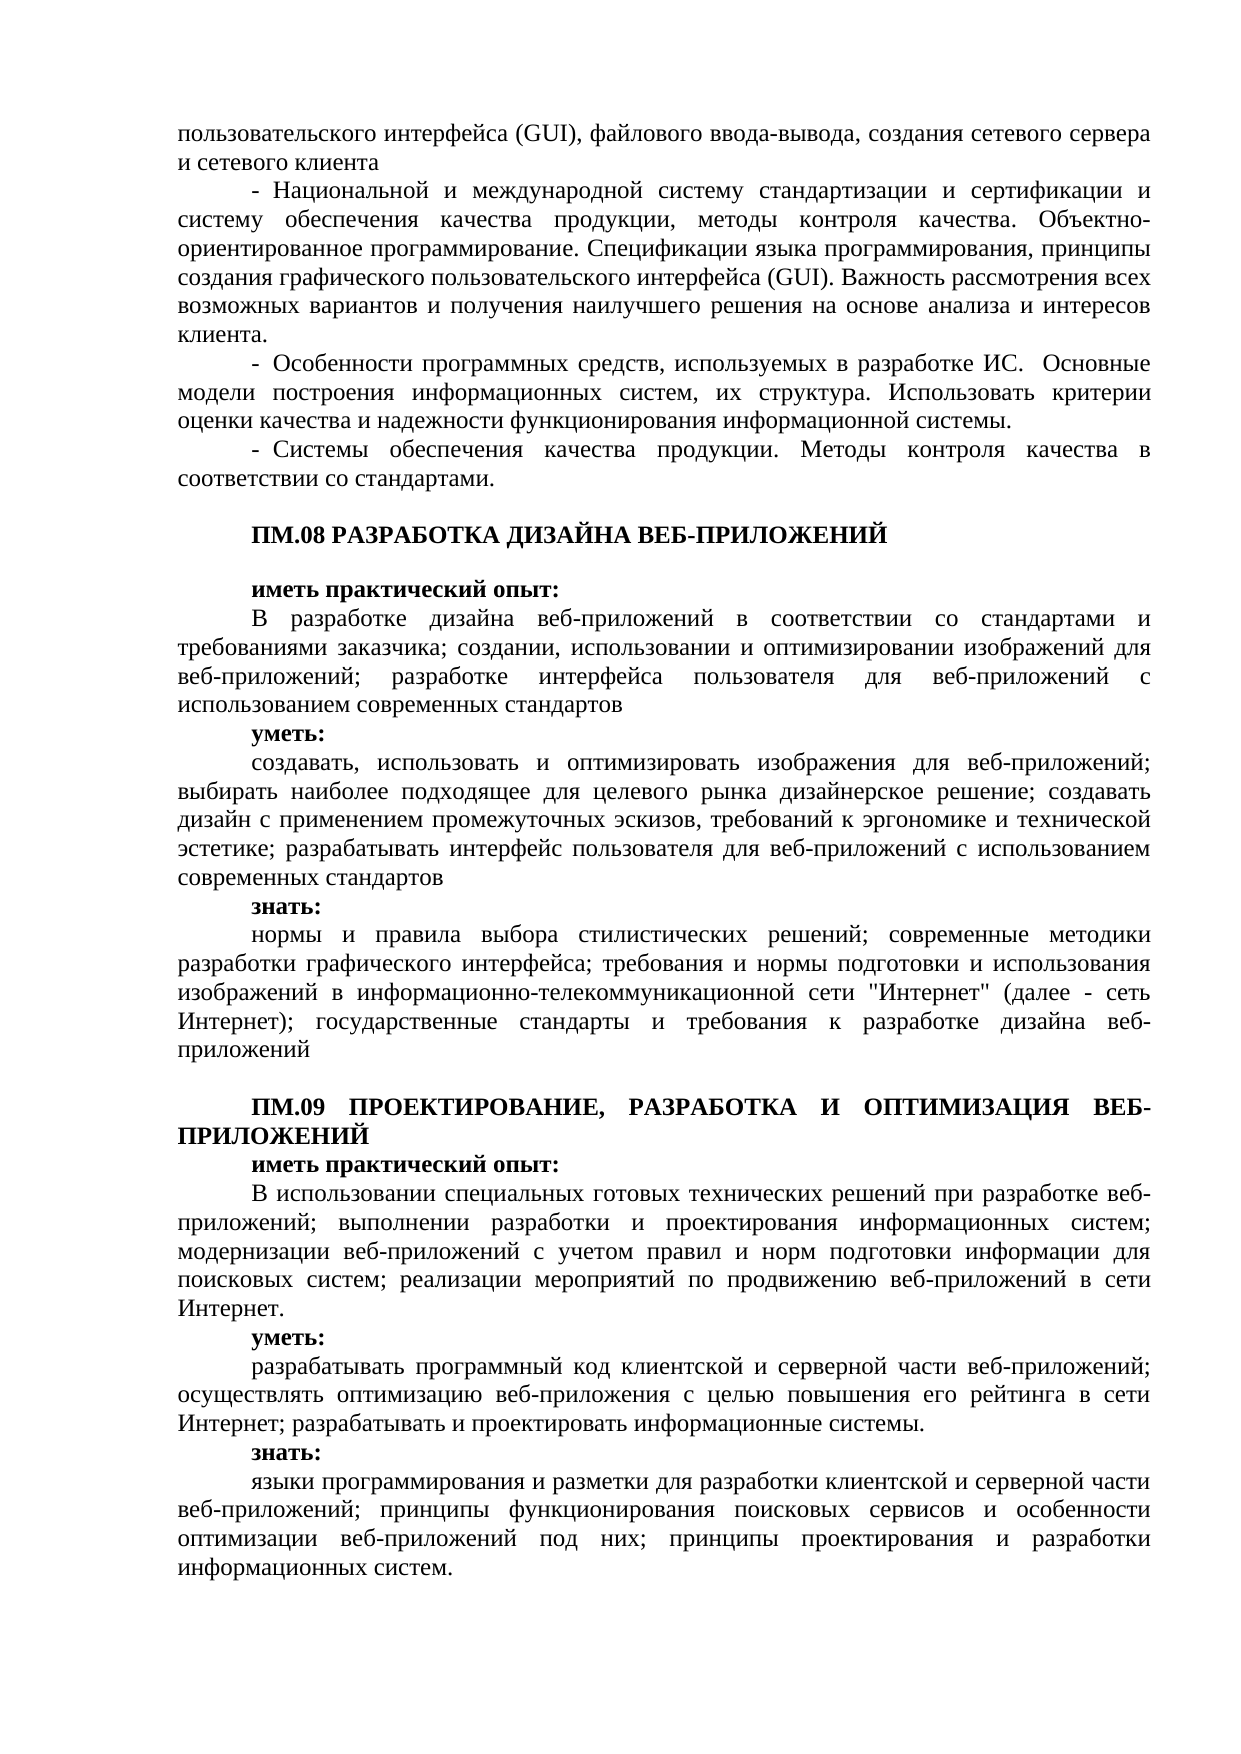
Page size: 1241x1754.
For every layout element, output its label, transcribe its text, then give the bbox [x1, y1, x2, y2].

text разрабатывать программный код клиентской и серверной части веб-приложений; осуществлять оптимизацию веб-приложения с целью повышения его рейтинга в сети Интернет; разрабатывать и проектировать информационные системы. [177, 1351, 1152, 1437]
text ПМ.09 ПРОЕКТИРОВАНИЕ, РАЗРАБОТКА И ОПТИМИЗАЦИЯ ВЕБ-ПРИЛОЖЕНИЙ [177, 1092, 1152, 1149]
text создавать, использовать и оптимизировать изображения для веб-приложений; выбирать наиболее подходящее для целевого рынка дизайнерское решение; создавать дизайн с применением промежуточных эскизов, требований к эргономике и технической эстетике; разрабатывать интерфейс пользователя для веб-приложений с использованием современных стандартов [177, 747, 1152, 891]
text знать: [177, 1437, 1152, 1466]
text - Особенности программных средств, используемых в разработке ИС. Основные модели построения информационных систем, их структура. Использовать критерии оценки качества и надежности функционирования информационной системы. [177, 348, 1152, 434]
text - Системы обеспечения качества продукции. Методы контроля качества в соответствии со стандартами. [177, 434, 1152, 492]
text В использовании специальных готовых технических решений при разработке веб-приложений; выполнении разработки и проектирования информационных систем; модернизации веб-приложений с учетом правил и норм подготовки информации для поисковых систем; реализации мероприятий по продвижению веб-приложений в сети Интернет. [177, 1178, 1152, 1322]
text иметь практический опыт: [177, 574, 1152, 603]
text нормы и правила выбора стилистических решений; современные методики разработки графического интерфейса; требования и нормы подготовки и использования изображений в информационно-телекоммуникационной сети "Интернет" (далее - сеть Интернет); государственные стандарты и требования к разработке дизайна веб-приложений [177, 919, 1152, 1063]
text иметь практический опыт: [177, 1149, 1152, 1178]
text - Национальной и международной систему стандартизации и сертификации и систему обеспечения качества продукции, методы контроля качества. Объектно-ориентированное программирование. Спецификации языка программирования, принципы создания графического пользовательского интерфейса (GUI). Важность рассмотрения всех возможных вариантов и получения наилучшего решения на основе анализа и интересов клиента. [177, 176, 1152, 348]
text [177, 118, 1152, 176]
text знать: [177, 891, 1152, 919]
text ПМ.08 РАЗРАБОТКА ДИЗАЙНА ВЕБ-ПРИЛОЖЕНИЙ [177, 521, 1152, 549]
text языки программирования и разметки для разработки клиентской и серверной части веб-приложений; принципы функционирования поисковых сервисов и особенности оптимизации веб-приложений под них; принципы проектирования и разработки информационных систем. [177, 1466, 1152, 1581]
text уметь: [177, 718, 1152, 747]
text уметь: [177, 1322, 1152, 1351]
text В разработке дизайна веб-приложений в соответствии со стандартами и требованиями заказчика; создании, использовании и оптимизировании изображений для веб-приложений; разработке интерфейса пользователя для веб-приложений с использованием современных стандартов [177, 603, 1152, 718]
